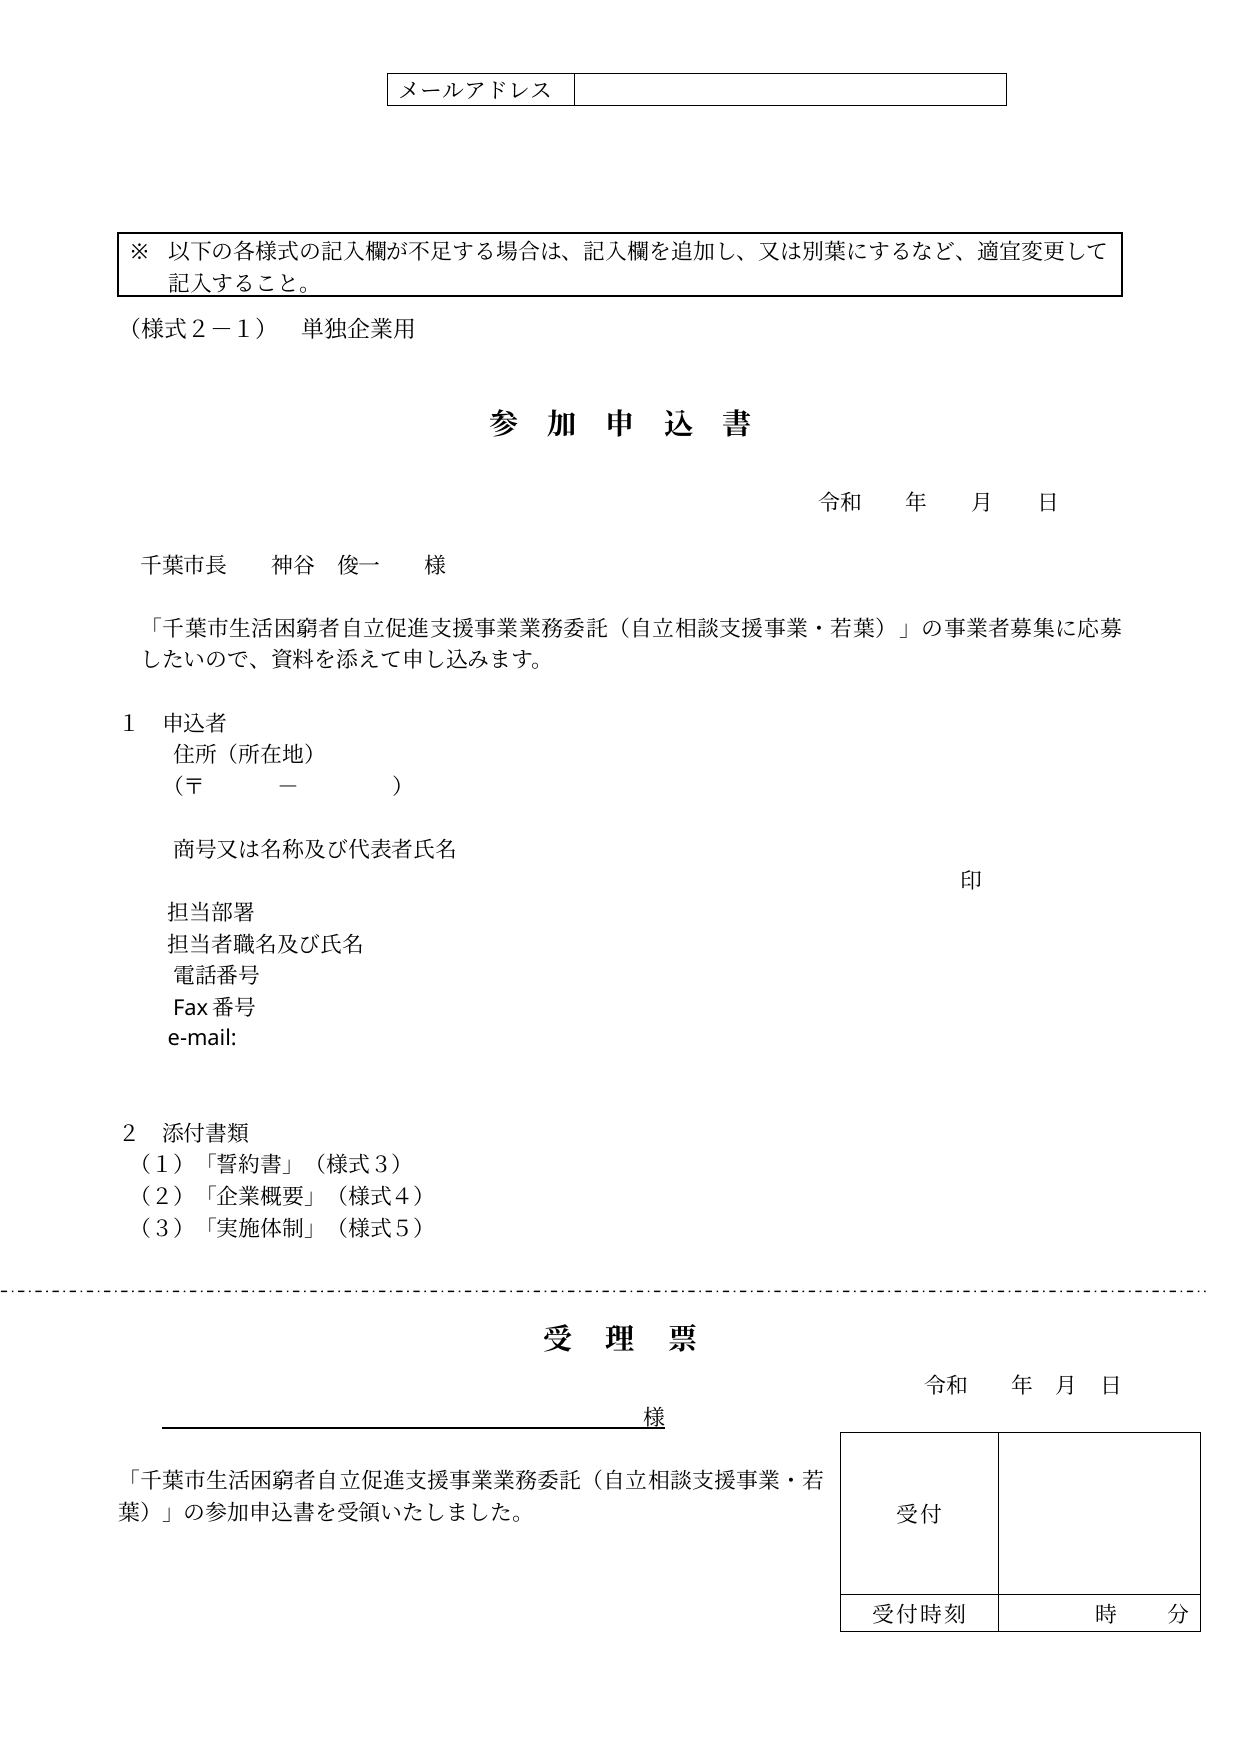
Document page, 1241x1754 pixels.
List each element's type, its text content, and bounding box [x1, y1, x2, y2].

text （２）「企業概要」（様式４） [118, 1179, 1122, 1211]
text Fax番号 [118, 990, 1122, 1021]
text （〒 － ） [118, 769, 1122, 801]
text 受 理 票 [118, 1306, 1122, 1369]
table_header [999, 1433, 1200, 1594]
text 千葉市長 神谷 俊一 様 [118, 548, 1122, 579]
text 印 [118, 864, 1122, 895]
table_cell 時 分 [999, 1595, 1200, 1631]
table_cell メールアドレス [388, 74, 574, 105]
table_cell 受付時刻 [841, 1595, 998, 1631]
text 電話番号 [118, 958, 1122, 990]
text （３）「実施体制」（様式５） [118, 1211, 1122, 1242]
text ２ 添付書類 [118, 1116, 1122, 1148]
text （様式２－１） 単独企業用 [118, 297, 1122, 359]
text 参 加 申 込 書 [118, 390, 1122, 453]
text （１）「誓約書」（様式３） [118, 1148, 1122, 1179]
text 担当部署 [118, 895, 1122, 927]
text 令和 年 月 日 [118, 485, 1122, 516]
text 住所（所在地） [118, 737, 1122, 769]
text 担当者職名及び氏名 [118, 927, 1122, 958]
table_cell [575, 74, 1006, 105]
table_header 受付 [841, 1433, 998, 1594]
text 令和 年 月 日 [118, 1369, 1122, 1400]
text 「千葉市生活困窮者自立促進支援事業業務委託（自立相談支援事業・若葉）」の事業者募集に応募したいので、資料を添えて申し込みます。 [118, 611, 1122, 674]
text e-mail: [118, 1021, 1122, 1053]
text １ 申込者 [118, 706, 1122, 737]
text 「千葉市生活困窮者自立促進支援事業業務委託（自立相談支援事業・若葉）」の参加申込書を受領いたしました。 [118, 1463, 840, 1526]
text 様 [118, 1400, 1122, 1432]
text 商号又は名称及び代表者氏名 [118, 832, 1122, 864]
